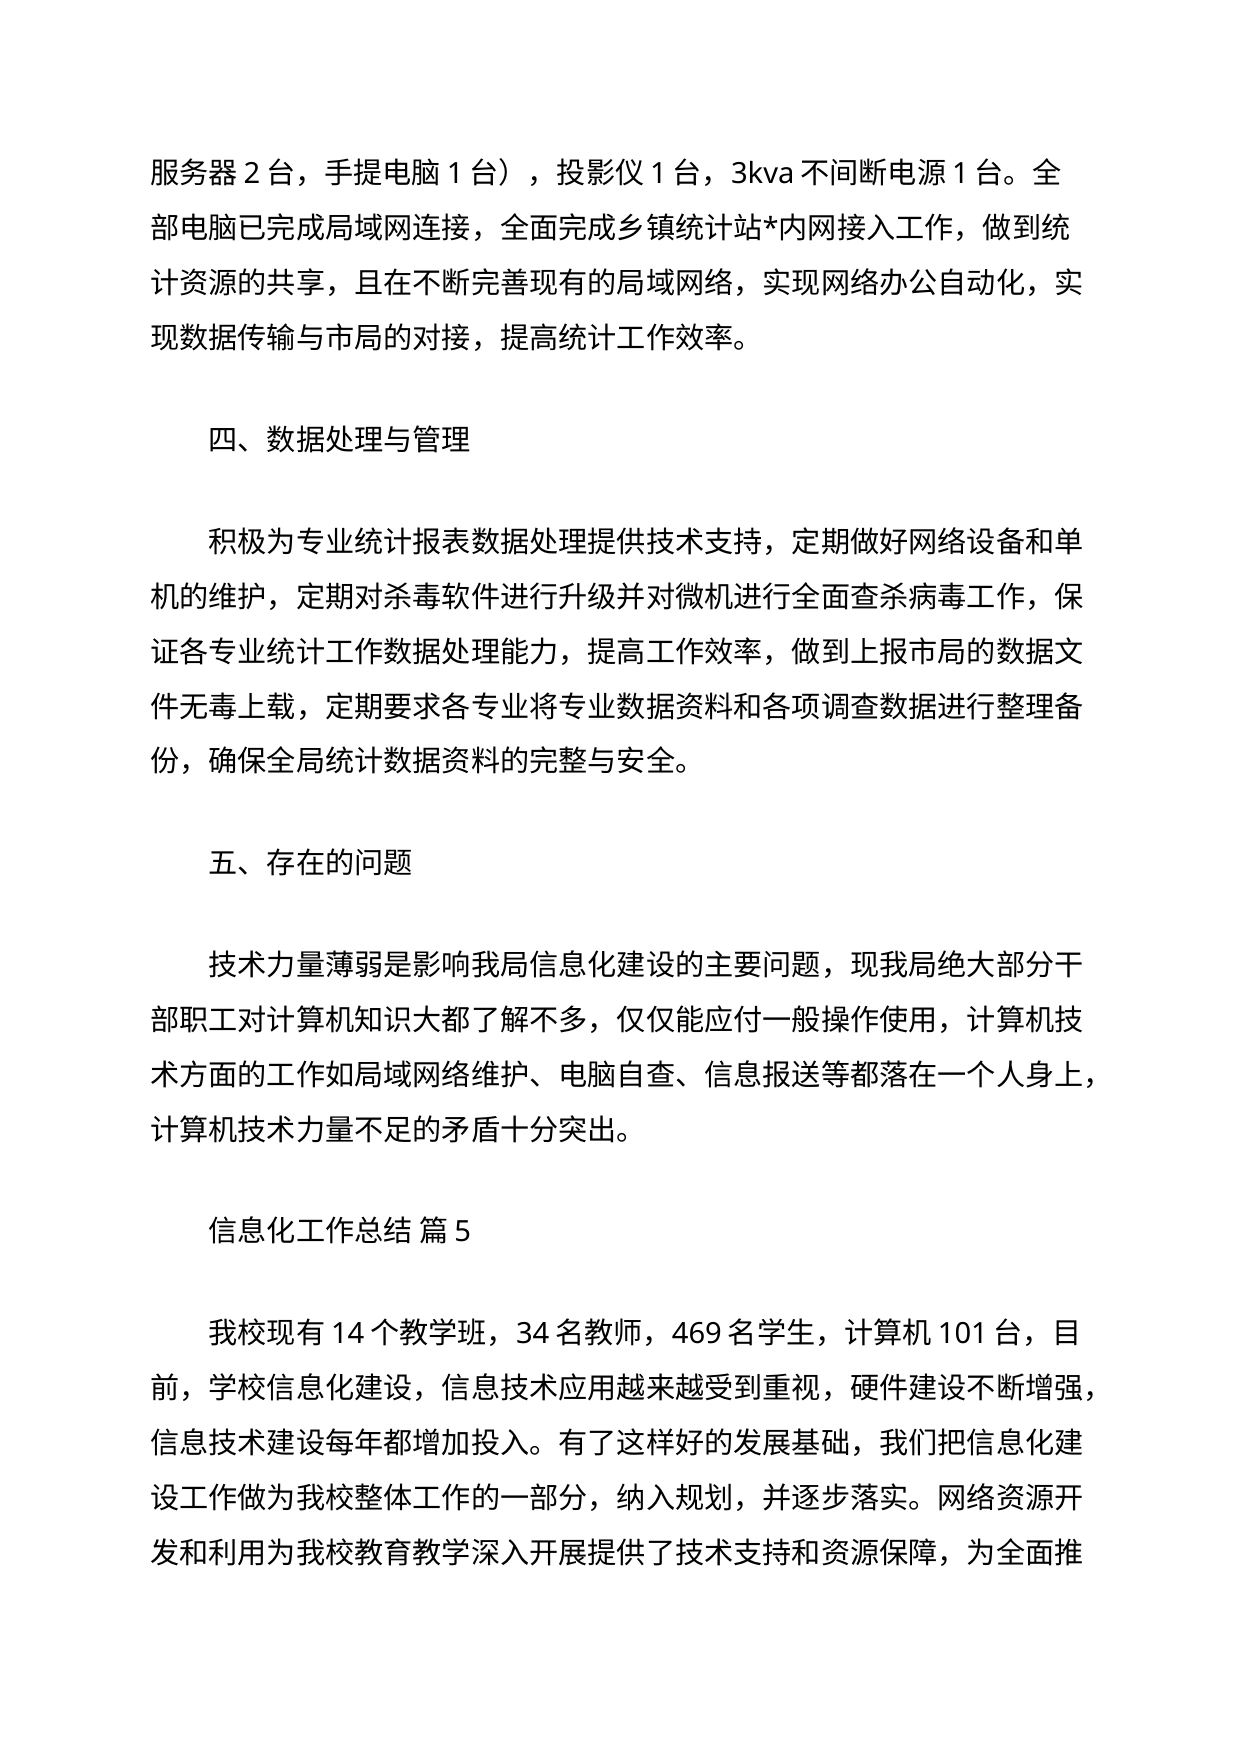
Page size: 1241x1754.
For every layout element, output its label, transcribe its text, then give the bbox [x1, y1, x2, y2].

text 积极为专业统计报表数据处理提供技术支持，定期做好网络设备和单机的维护，定期对杀毒软件进行升级并对微机进行全面查杀病毒工作，保证各专业统计工作数据处理能力，提高工作效率，做到上报市局的数据文件无毒上载，定期要求各专业将专业数据资料和各项调查数据进行整理备份，确保全局统计数据资料的完整与安全。 [150, 518, 1090, 780]
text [150, 150, 1090, 357]
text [150, 1310, 1090, 1572]
text 技术力量薄弱是影响我局信息化建设的主要问题，现我局绝大部分干部职工对计算机知识大都了解不多，仅仅能应付一般操作使用，计算机技术方面的工作如局域网络维护、电脑自查、信息报送等都落在一个人身上，计算机技术力量不足的矛盾十分突出。 [150, 942, 1090, 1148]
text 信息化工作总结 篇5 [150, 1208, 1090, 1250]
text 四、数据处理与管理 [150, 417, 1090, 459]
text 五、存在的问题 [150, 840, 1090, 882]
